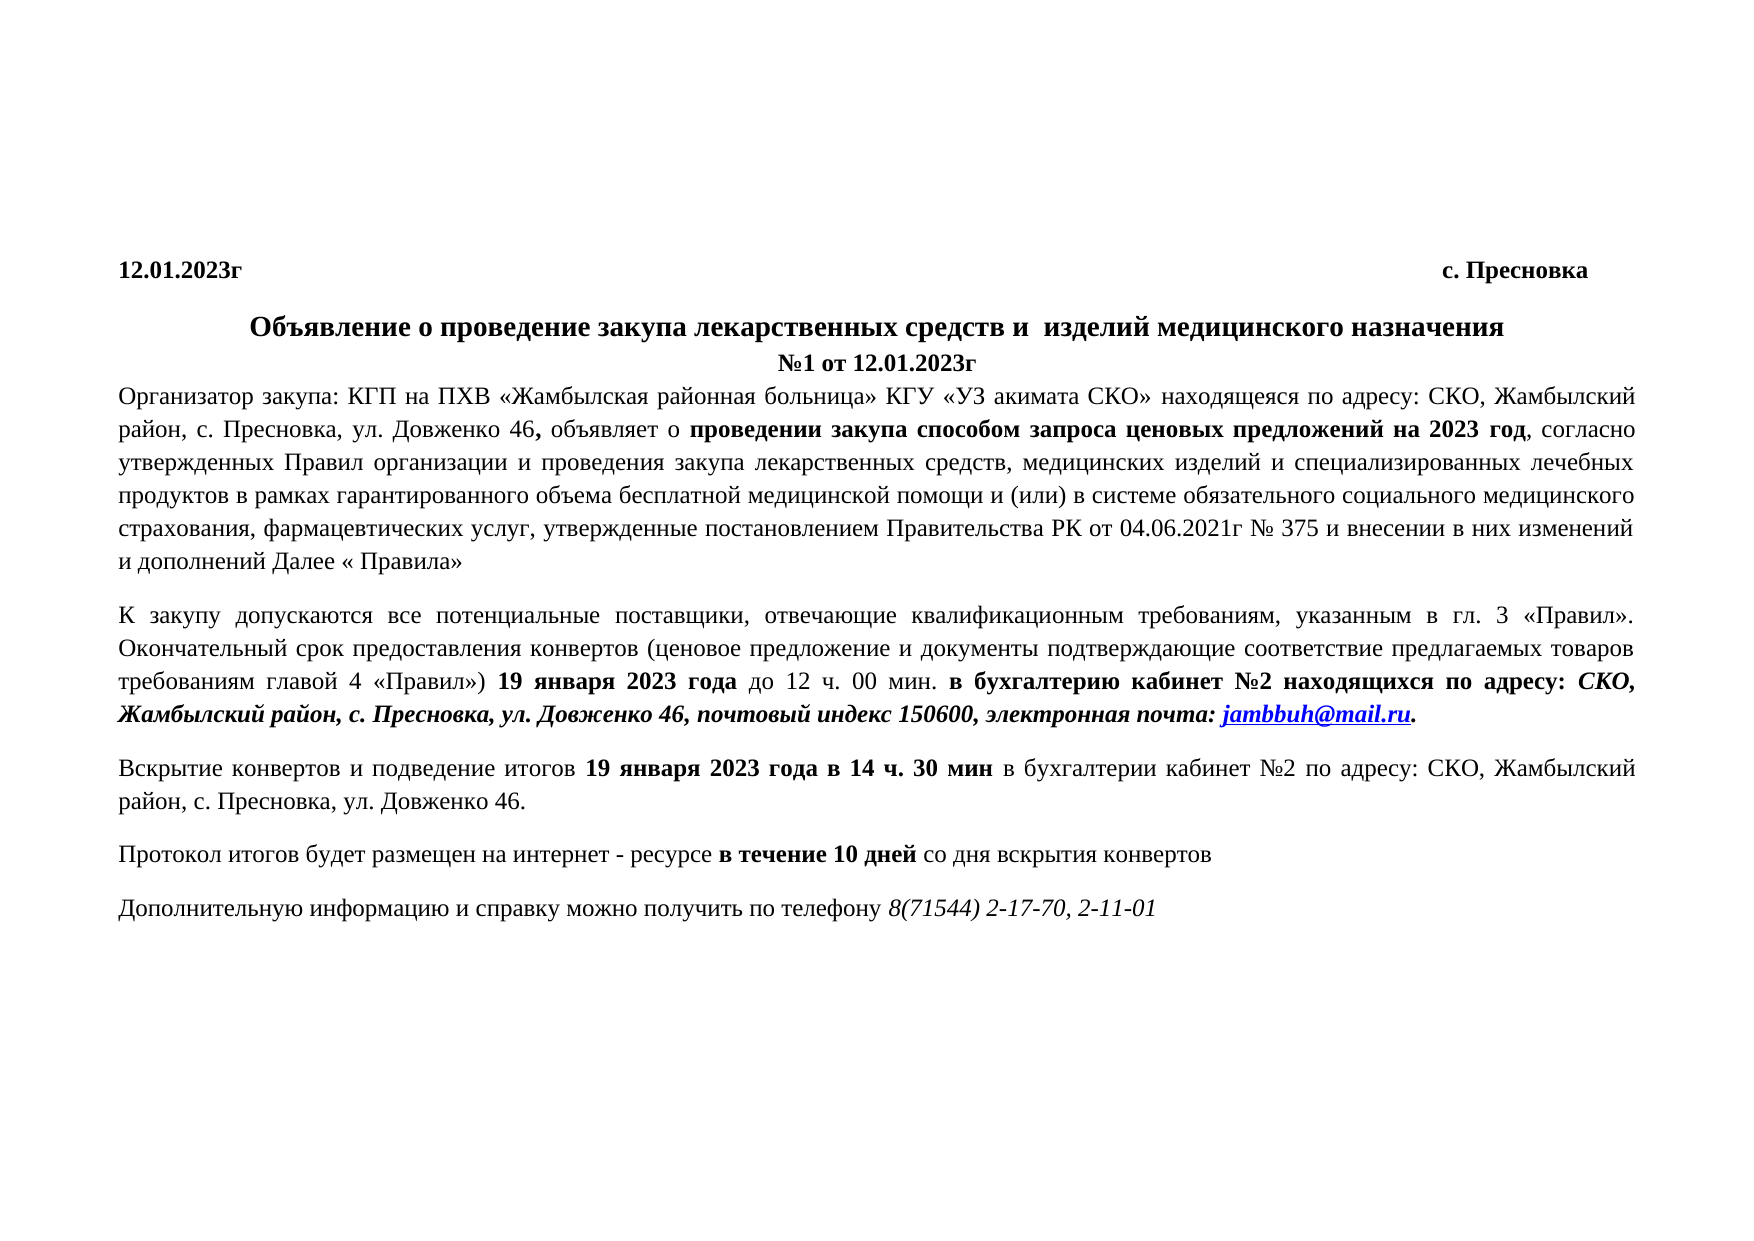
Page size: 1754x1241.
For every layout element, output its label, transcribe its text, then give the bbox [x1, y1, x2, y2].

text 12.01.2023г с. Пресновка [118, 255, 1636, 284]
text Протокол итогов будет размещен на интернет - ресурсе в течение 10 дней со дня вскрытия конвертов [118, 839, 1636, 868]
text Организатор закупа: КГП на ПХВ «Жамбылская районная больница» КГУ «УЗ акимата СКО» находящеяся по адресу: СКО, Жамбылский район, с. Пресновка, ул. Довженко 46, объявляет о проведении закупа способом запроса ценовых предложений на 2023 год, согласно утвержденных Правил организации и проведения закупа лекарственных средств, медицинских изделий и специализированных лечебных продуктов в рамках гарантированного объема бесплатной медицинской помощи и (или) в системе обязательного социального медицинского страхования, фармацевтических услуг, утвержденные постановлением Правительства РК от 04.06.2021г № 375 и внесении в них изменений и дополнений Далее « Правила» [118, 381, 1636, 575]
text Вскрытие конвертов и подведение итогов 19 января 2023 года в 14 ч. 30 мин в бухгалтерии кабинет №2 по адресу: СКО, Жамбылский район, с. Пресновка, ул. Довженко 46. [118, 753, 1636, 814]
text Объявление о проведение закупа лекарственных средств и изделий медицинского назначения [118, 309, 1636, 343]
text Дополнительную информацию и справку можно получить по телефону 8(71544) 2-17-70, 2-11-01 [118, 893, 1636, 922]
text №1 от 12.01.2023г [118, 348, 1636, 377]
text К закупу допускаются все потенциальные поставщики, отвечающие квалификационным требованиям, указанным в гл. 3 «Правил». Окончательный срок предоставления конвертов (ценовое предложение и документы подтверждающие соответствие предлагаемых товаров требованиям главой 4 «Правил») 19 января 2023 года до 12 ч. 00 мин. в бухгалтерию кабинет №2 находящихся по адресу: СКО, Жамбылский район, с. Пресновка, ул. Довженко 46, почтовый индекс 150600, электронная почта: jambbuh@mail.ru. [118, 600, 1636, 728]
